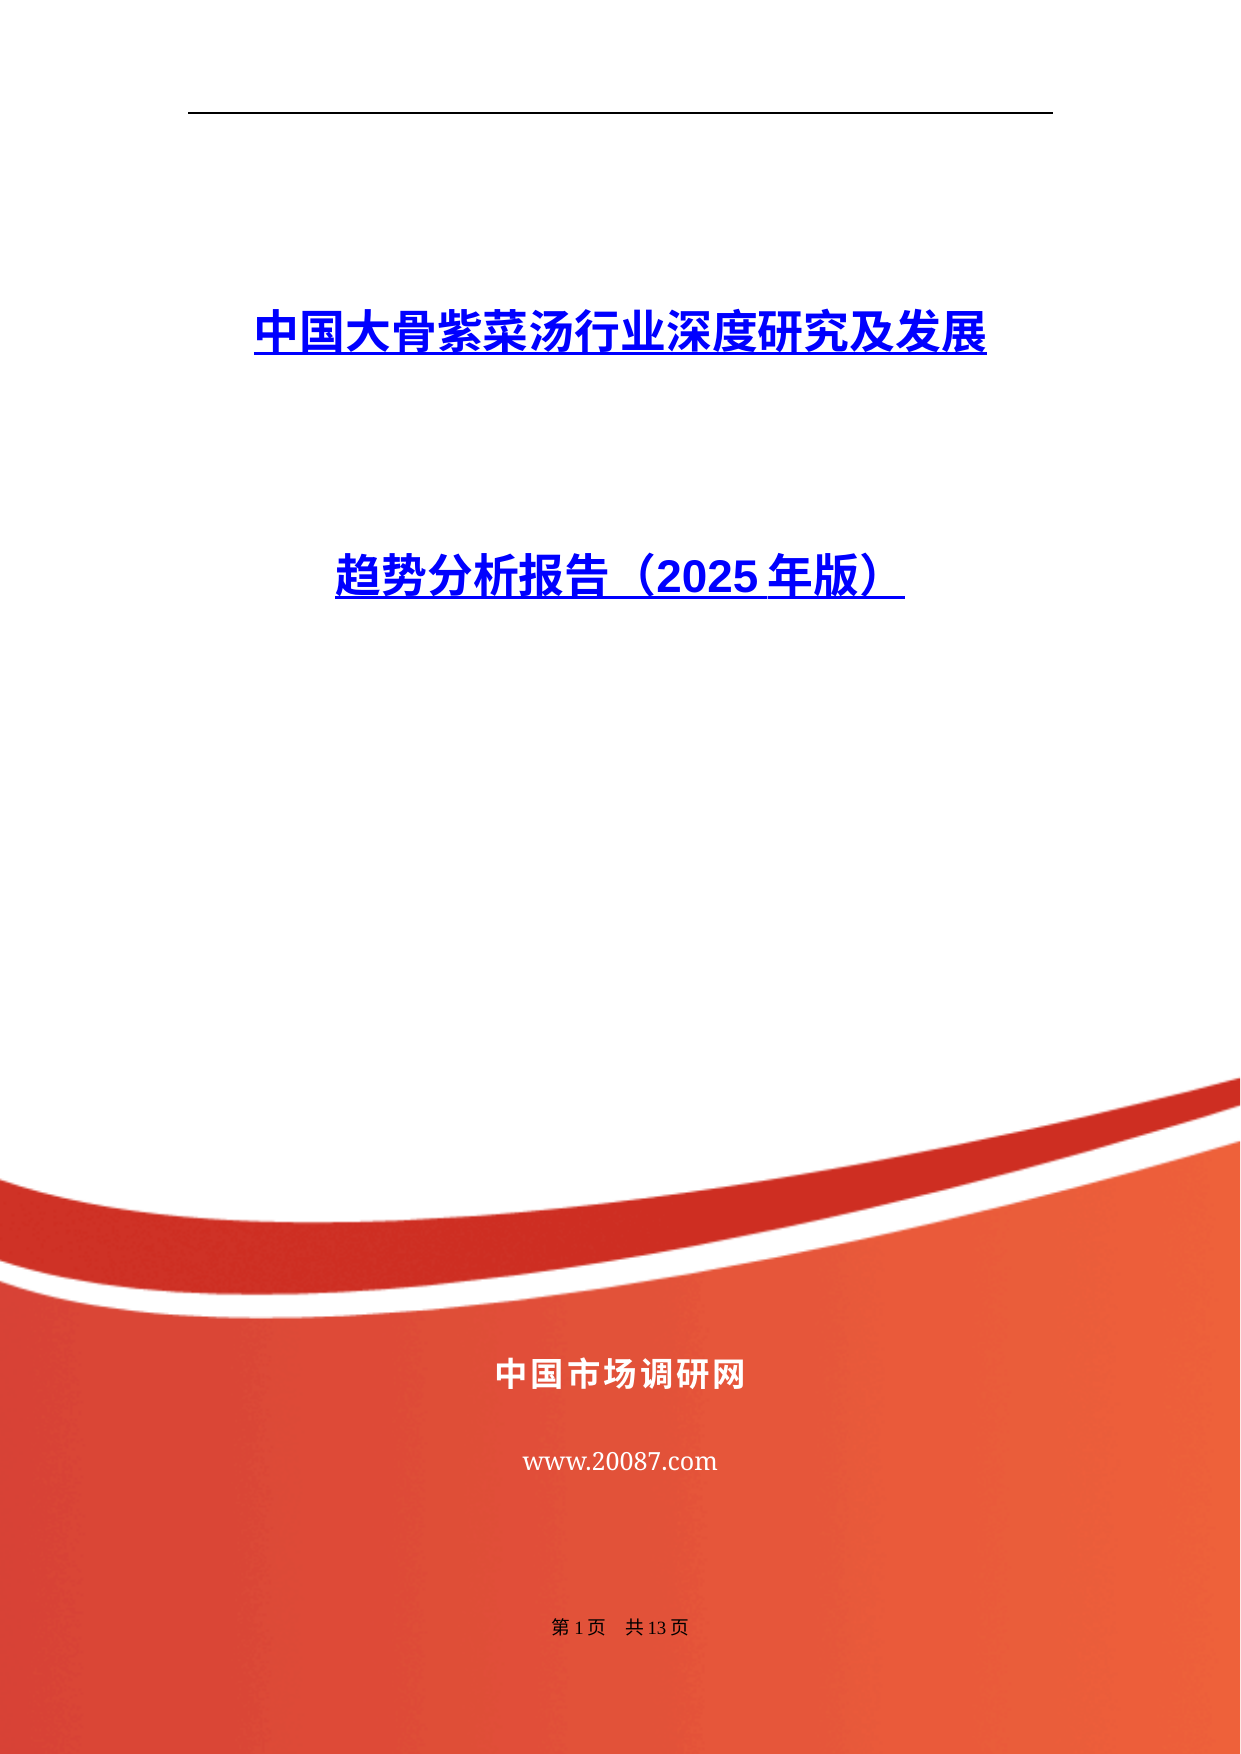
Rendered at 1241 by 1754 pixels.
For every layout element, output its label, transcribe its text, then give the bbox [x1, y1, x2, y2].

picture [0, 1006, 1241, 1754]
text www.20087.com [187, 1428, 1053, 1493]
subtitle 中国市场调研网 [187, 1339, 1053, 1404]
table_header 中国大骨紫菜汤行业深度研究及发展趋势分析报告（2025年版） [188, 207, 1053, 773]
